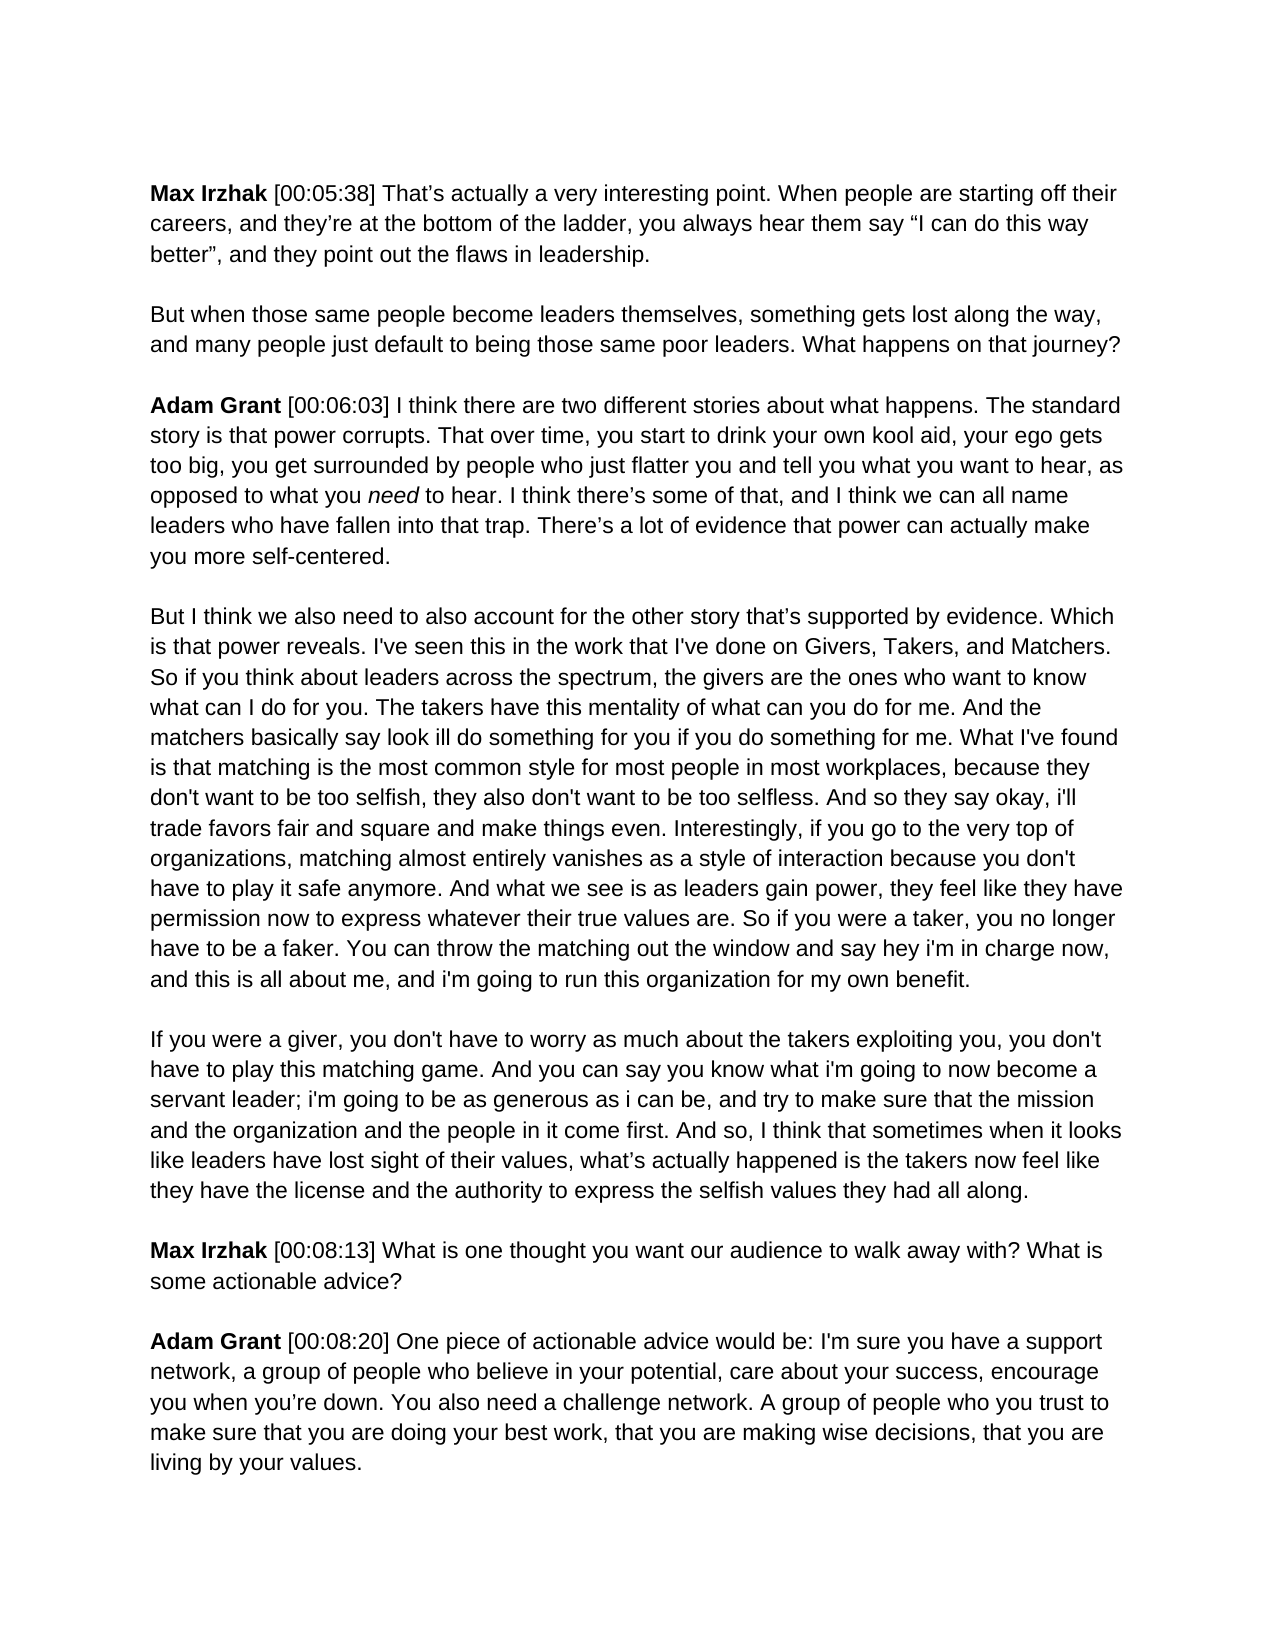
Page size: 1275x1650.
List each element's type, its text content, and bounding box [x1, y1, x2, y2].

text But when those same people become leaders themselves, something gets lost along the way, and many people just default to being those same poor leaders. What happens on that journey? [150, 301, 1125, 358]
text But I think we also need to also account for the other story that’s supported by evidence. Which is that power reveals. I've seen this in the work that I've done on Givers, Takers, and Matchers. So if you think about leaders across the spectrum, the givers are the ones who want to know what can I do for you. The takers have this mentality of what can you do for me. And the matchers basically say look ill do something for you if you do something for me. What I've found is that matching is the most common style for most people in most workplaces, because they don't want to be too selfish, they also don't want to be too selfless. And so they say okay, i'll trade favors fair and square and make things even. Interestingly, if you go to the very top of organizations, matching almost entirely vanishes as a style of interaction because you don't have to play it safe anymore. And what we see is as leaders gain power, they feel like they have permission now to express whatever their true values are. So if you were a taker, you no longer have to be a faker. You can throw the matching out the window and say hey i'm in charge now, and this is all about me, and i'm going to run this organization for my own benefit. [150, 603, 1125, 992]
text Adam Grant [00:06:03] I think there are two different stories about what happens. The standard story is that power corrupts. That over time, you start to drink your own kool aid, your ego gets too big, you get surrounded by people who just flatter you and tell you what you want to hear, as opposed to what you need to hear. I think there’s some of that, and I think we can all name leaders who have fallen into that trap. There’s a lot of evidence that power can actually make you more self-centered. [150, 392, 1125, 569]
text Adam Grant [00:08:20] One piece of actionable advice would be: I'm sure you have a support network, a group of people who believe in your potential, care about your success, encourage you when you’re down. You also need a challenge network. A group of people who you trust to make sure that you are doing your best work, that you are making wise decisions, that you are living by your values. [150, 1328, 1125, 1475]
text Max Irzhak [00:05:38] That’s actually a very interesting point. When people are starting off their careers, and they’re at the bottom of the ladder, you always hear them say “I can do this way better”, and they point out the flaws in leadership. [150, 180, 1125, 267]
text If you were a giver, you don't have to worry as much about the takers exploiting you, you don't have to play this matching game. And you can say you know what i'm going to now become a servant leader; i'm going to be as generous as i can be, and try to make sure that the mission and the organization and the people in it come first. And so, I think that sometimes when it looks like leaders have lost sight of their values, what’s actually happened is the takers now feel like they have the license and the authority to express the selfish values they had all along. [150, 1026, 1125, 1203]
text Max Irzhak [00:08:13] What is one thought you want our audience to walk away with? What is some actionable advice? [150, 1237, 1125, 1294]
